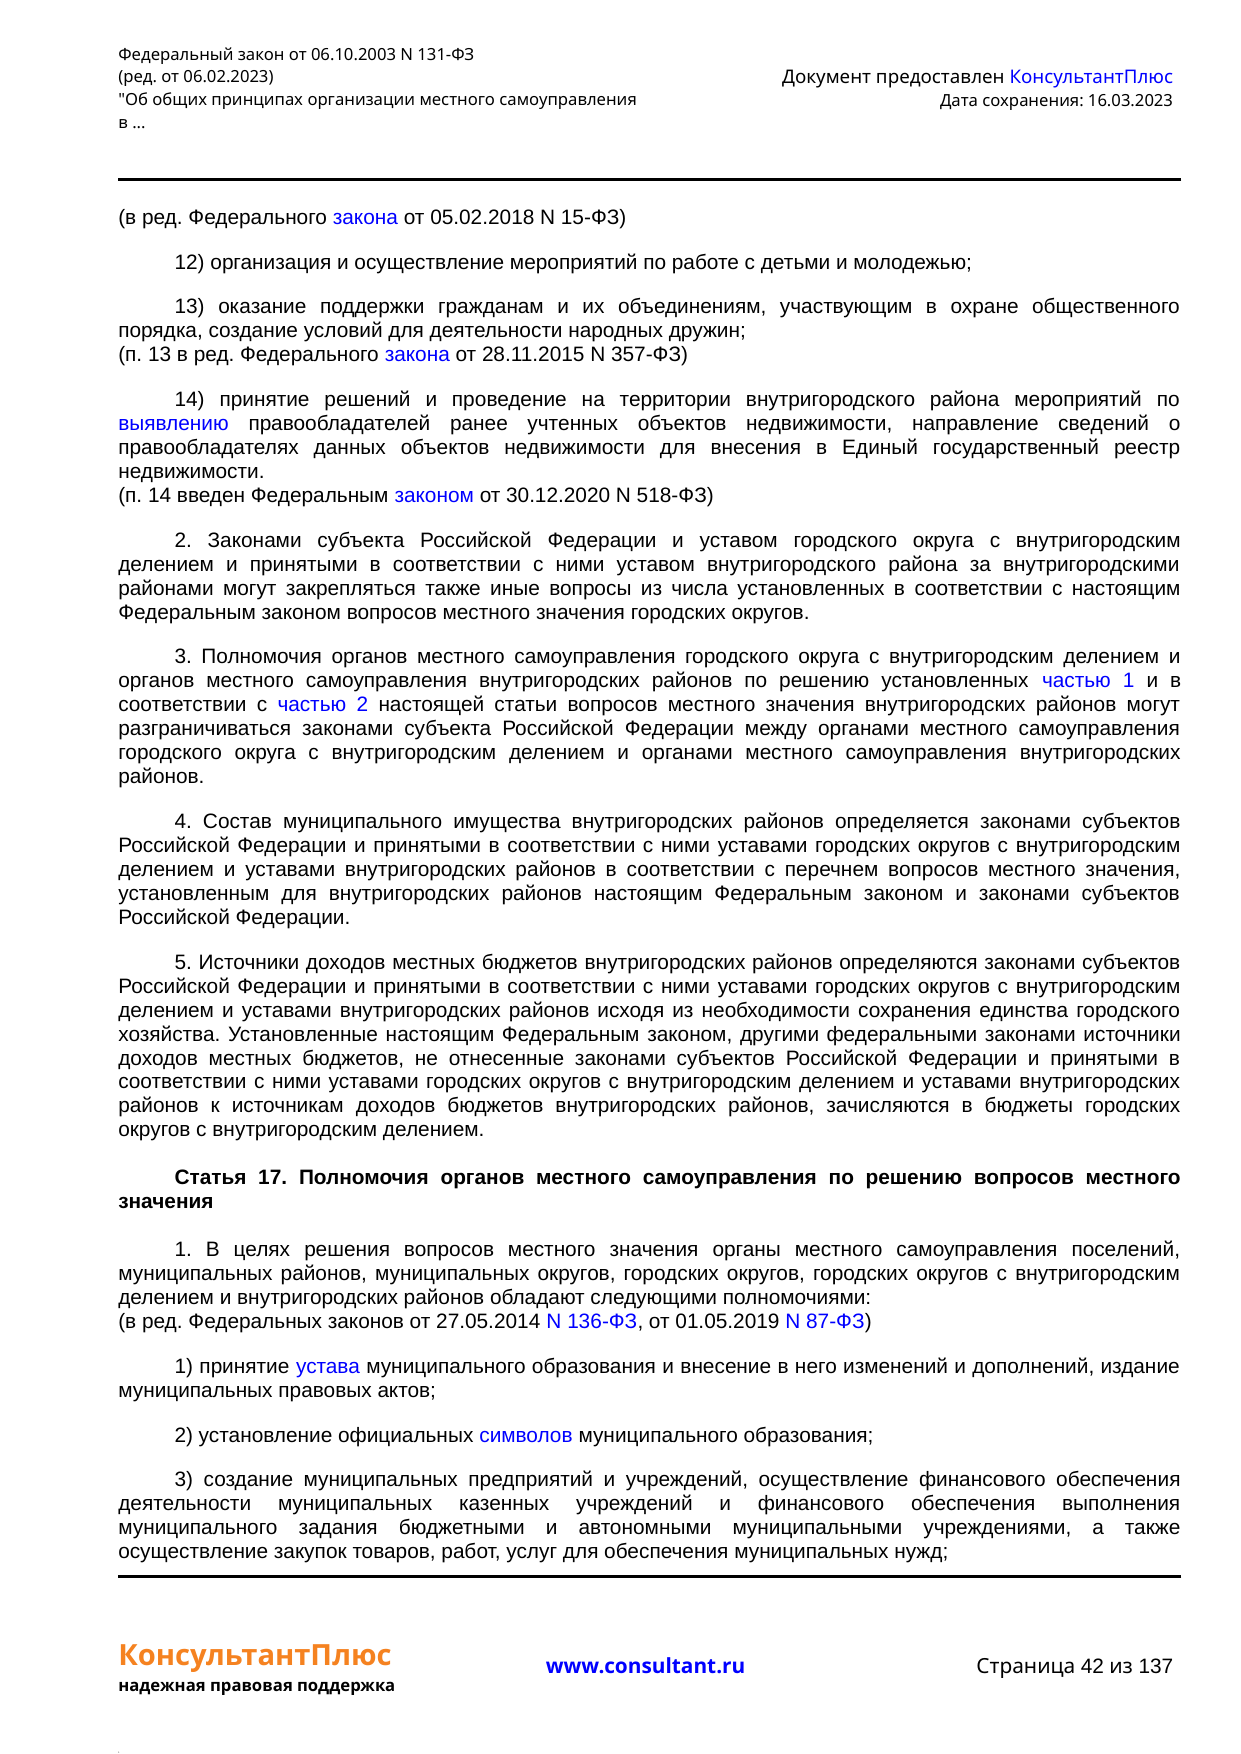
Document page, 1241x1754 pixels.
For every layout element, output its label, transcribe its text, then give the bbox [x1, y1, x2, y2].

text 12) организация и осуществление мероприятий по работе с детьми и молодежью; [118, 249, 1181, 273]
text 1. В целях решения вопросов местного значения органы местного самоуправления поселений, муниципальных районов, муниципальных округов, городских округов, городских округов с внутригородским делением и внутригородских районов обладают следующими полномочиями: [118, 1237, 1181, 1309]
text 2. Законами субъекта Российской Федерации и уставом городского округа с внутригородским делением и принятыми в соответствии с ними уставом внутригородского района за внутригородскими районами могут закрепляться также иные вопросы из числа установленных в соответствии с настоящим Федеральным законом вопросов местного значения городских округов. [118, 528, 1181, 623]
text (п. 14 введен Федеральным законом от 30.12.2020 N 518-ФЗ) [118, 483, 1181, 507]
title Статья 17. Полномочия органов местного самоуправления по решению вопросов местного значения [118, 1165, 1181, 1213]
text 5. Источники доходов местных бюджетов внутригородских районов определяются законами субъектов Российской Федерации и принятыми в соответствии с ними уставами городских округов с внутригородским делением и уставами внутригородских районов исходя из необходимости сохранения единства городского хозяйства. Установленные настоящим Федеральным законом, другими федеральными законами источники доходов местных бюджетов, не отнесенные законами субъектов Российской Федерации и принятыми в соответствии с ними уставами городских округов с внутригородским делением и уставами внутригородских районов к источникам доходов бюджетов внутригородских районов, зачисляются в бюджеты городских округов с внутригородским делением. [118, 949, 1181, 1141]
text 3) создание муниципальных предприятий и учреждений, осуществление финансового обеспечения деятельности муниципальных казенных учреждений и финансового обеспечения выполнения муниципального задания бюджетными и автономными муниципальными учреждениями, а также осуществление закупок товаров, работ, услуг для обеспечения муниципальных нужд; [118, 1467, 1181, 1563]
text (п. 13 в ред. Федерального закона от 28.11.2015 N 357-ФЗ) [118, 342, 1181, 366]
text (в ред. Федеральных законов от 27.05.2014 N 136-ФЗ, от 01.05.2019 N 87-ФЗ) [118, 1309, 1181, 1333]
text 4. Состав муниципального имущества внутригородских районов определяется законами субъектов Российской Федерации и принятыми в соответствии с ними уставами городских округов с внутригородским делением и уставами внутригородских районов в соответствии с перечнем вопросов местного значения, установленным для внутригородских районов настоящим Федеральным законом и законами субъектов Российской Федерации. [118, 809, 1181, 929]
text 14) принятие решений и проведение на территории внутригородского района мероприятий по выявлению правообладателей ранее учтенных объектов недвижимости, направление сведений о правообладателях данных объектов недвижимости для внесения в Единый государственный реестр недвижимости. [118, 387, 1181, 483]
text (в ред. Федерального закона от 05.02.2018 N 15-ФЗ) [118, 205, 1181, 229]
text 2) установление официальных символов муниципального образования; [118, 1422, 1181, 1446]
text 3. Полномочия органов местного самоуправления городского округа с внутригородским делением и органов местного самоуправления внутригородских районов по решению установленных частью 1 и в соответствии с частью 2 настоящей статьи вопросов местного значения внутригородских районов могут разграничиваться законами субъекта Российской Федерации между органами местного самоуправления городского округа с внутригородским делением и органами местного самоуправления внутригородских районов. [118, 644, 1181, 788]
text 1) принятие устава муниципального образования и внесение в него изменений и дополнений, издание муниципальных правовых актов; [118, 1354, 1181, 1402]
text 13) оказание поддержки гражданам и их объединениям, участвующим в охране общественного порядка, создание условий для деятельности народных дружин; [118, 294, 1181, 342]
